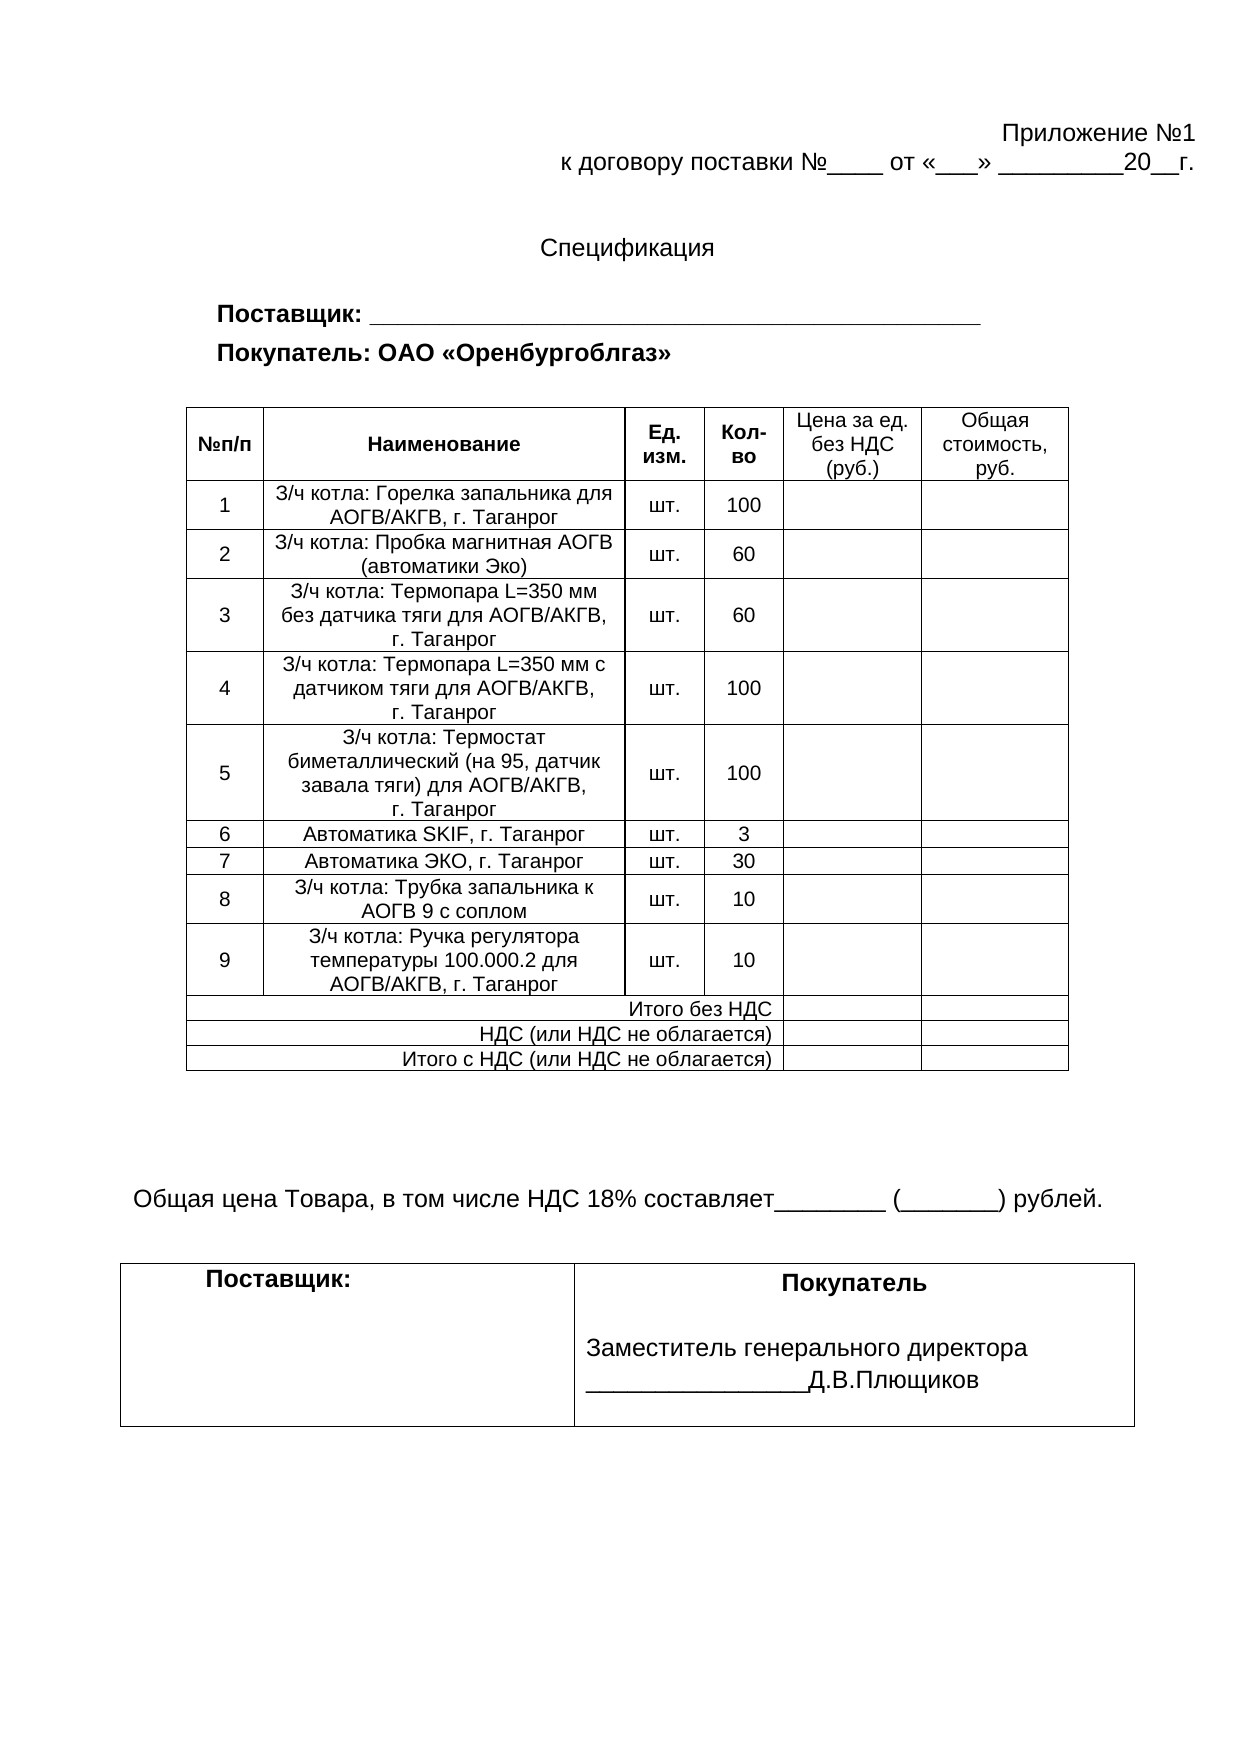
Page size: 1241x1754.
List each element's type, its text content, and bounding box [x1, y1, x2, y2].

table_cell [784, 996, 921, 1020]
table_cell 10 [705, 875, 783, 922]
table_cell шт. [626, 579, 704, 651]
table_cell 2 [187, 530, 263, 578]
table_cell [922, 821, 1068, 847]
table_cell 60 [705, 530, 783, 578]
table_header Поставщик: [121, 1264, 574, 1426]
table_cell [922, 924, 1068, 995]
table_cell [784, 579, 921, 651]
table_cell [784, 924, 921, 995]
table_cell шт. [626, 924, 704, 995]
text Общая цена Товара, в том числе НДС 18% составляет________ (_______) рублей. [59, 1188, 1196, 1213]
table_cell 4 [187, 652, 263, 723]
table_cell шт. [626, 725, 704, 820]
table_cell Автоматика ЭКО, г. Таганрог [264, 848, 624, 873]
table_cell Автоматика SKIF, г. Таганрог [264, 821, 624, 847]
text Поставщик: ____________________________________________ [113, 294, 1196, 329]
table_cell [922, 875, 1068, 922]
table_cell [784, 1046, 921, 1070]
table_cell шт. [626, 821, 704, 847]
table_header №п/п [187, 408, 263, 480]
table_cell 8 [187, 875, 263, 922]
table_cell З/ч котла: Термопара L=350 мм с датчиком тяги для АОГВ/АКГВ, г. Таганрог [264, 652, 624, 723]
table_cell Итого без НДС [187, 996, 783, 1020]
table_cell З/ч котла: Термостат биметаллический (на 95, датчик завала тяги) для АОГВ/АКГВ, г. Таганрог [264, 725, 624, 820]
table_cell [784, 1021, 921, 1045]
table_header Общая стоимость, руб. [922, 408, 1068, 480]
table_cell [784, 530, 921, 578]
table_cell 100 [705, 725, 783, 820]
table_cell 9 [187, 924, 263, 995]
table_cell НДС (или НДС не облагается) [187, 1021, 783, 1045]
table_cell 7 [187, 848, 263, 873]
table_cell З/ч котла: Пробка магнитная АОГВ (автоматики Эко) [264, 530, 624, 578]
table_cell шт. [626, 875, 704, 922]
table_header Наименование [264, 408, 624, 480]
table_cell 60 [705, 579, 783, 651]
table_cell [922, 652, 1068, 723]
table_cell шт. [626, 652, 704, 723]
table_cell 10 [705, 924, 783, 995]
table_cell [784, 821, 921, 847]
table_cell З/ч котла: Горелка запальника для АОГВ/АКГВ, г. Таганрог [264, 481, 624, 529]
table_cell [784, 481, 921, 529]
table_header Ед. изм. [626, 408, 704, 480]
table_header Кол-во [705, 408, 783, 480]
table_cell [922, 996, 1068, 1020]
table_cell З/ч котла: Трубка запальника к АОГВ 9 с соплом [264, 875, 624, 922]
table_cell З/ч котла: Ручка регулятора температуры 100.000.2 для АОГВ/АКГВ, г. Таганрог [264, 924, 624, 995]
table_cell [784, 652, 921, 723]
table_cell 6 [187, 821, 263, 847]
text к договору поставки №____ от «___» _________20__г. [59, 147, 1196, 176]
table_cell [784, 725, 921, 820]
table_cell [922, 579, 1068, 651]
text Приложение №1 [59, 118, 1196, 147]
table_cell 1 [187, 481, 263, 529]
table_cell [922, 530, 1068, 578]
table_cell [922, 848, 1068, 873]
table_cell 30 [705, 848, 783, 873]
table_cell шт. [626, 848, 704, 873]
table_cell шт. [626, 530, 704, 578]
table_cell [784, 875, 921, 922]
table_cell З/ч котла: Термопара L=350 мм без датчика тяги для АОГВ/АКГВ, г. Таганрог [264, 579, 624, 651]
table_cell [922, 481, 1068, 529]
table_cell 100 [705, 481, 783, 529]
table_header Цена за ед. без НДС (руб.) [784, 408, 921, 480]
table_header Покупатель Заместитель генерального директора ________________Д.В.Плющиков [575, 1264, 1134, 1426]
table_cell 5 [187, 725, 263, 820]
table_cell 100 [705, 652, 783, 723]
table_cell [784, 848, 921, 873]
table_cell 3 [187, 579, 263, 651]
table_cell [922, 1021, 1068, 1045]
table_cell 3 [705, 821, 783, 847]
text Покупатель: ОАО «Оренбургоблгаз» [113, 332, 1196, 368]
table_cell Итого с НДС (или НДС не облагается) [187, 1046, 783, 1070]
table_cell [922, 1046, 1068, 1070]
table_cell шт. [626, 481, 704, 529]
title Спецификация [59, 233, 1196, 262]
table_cell [922, 725, 1068, 820]
